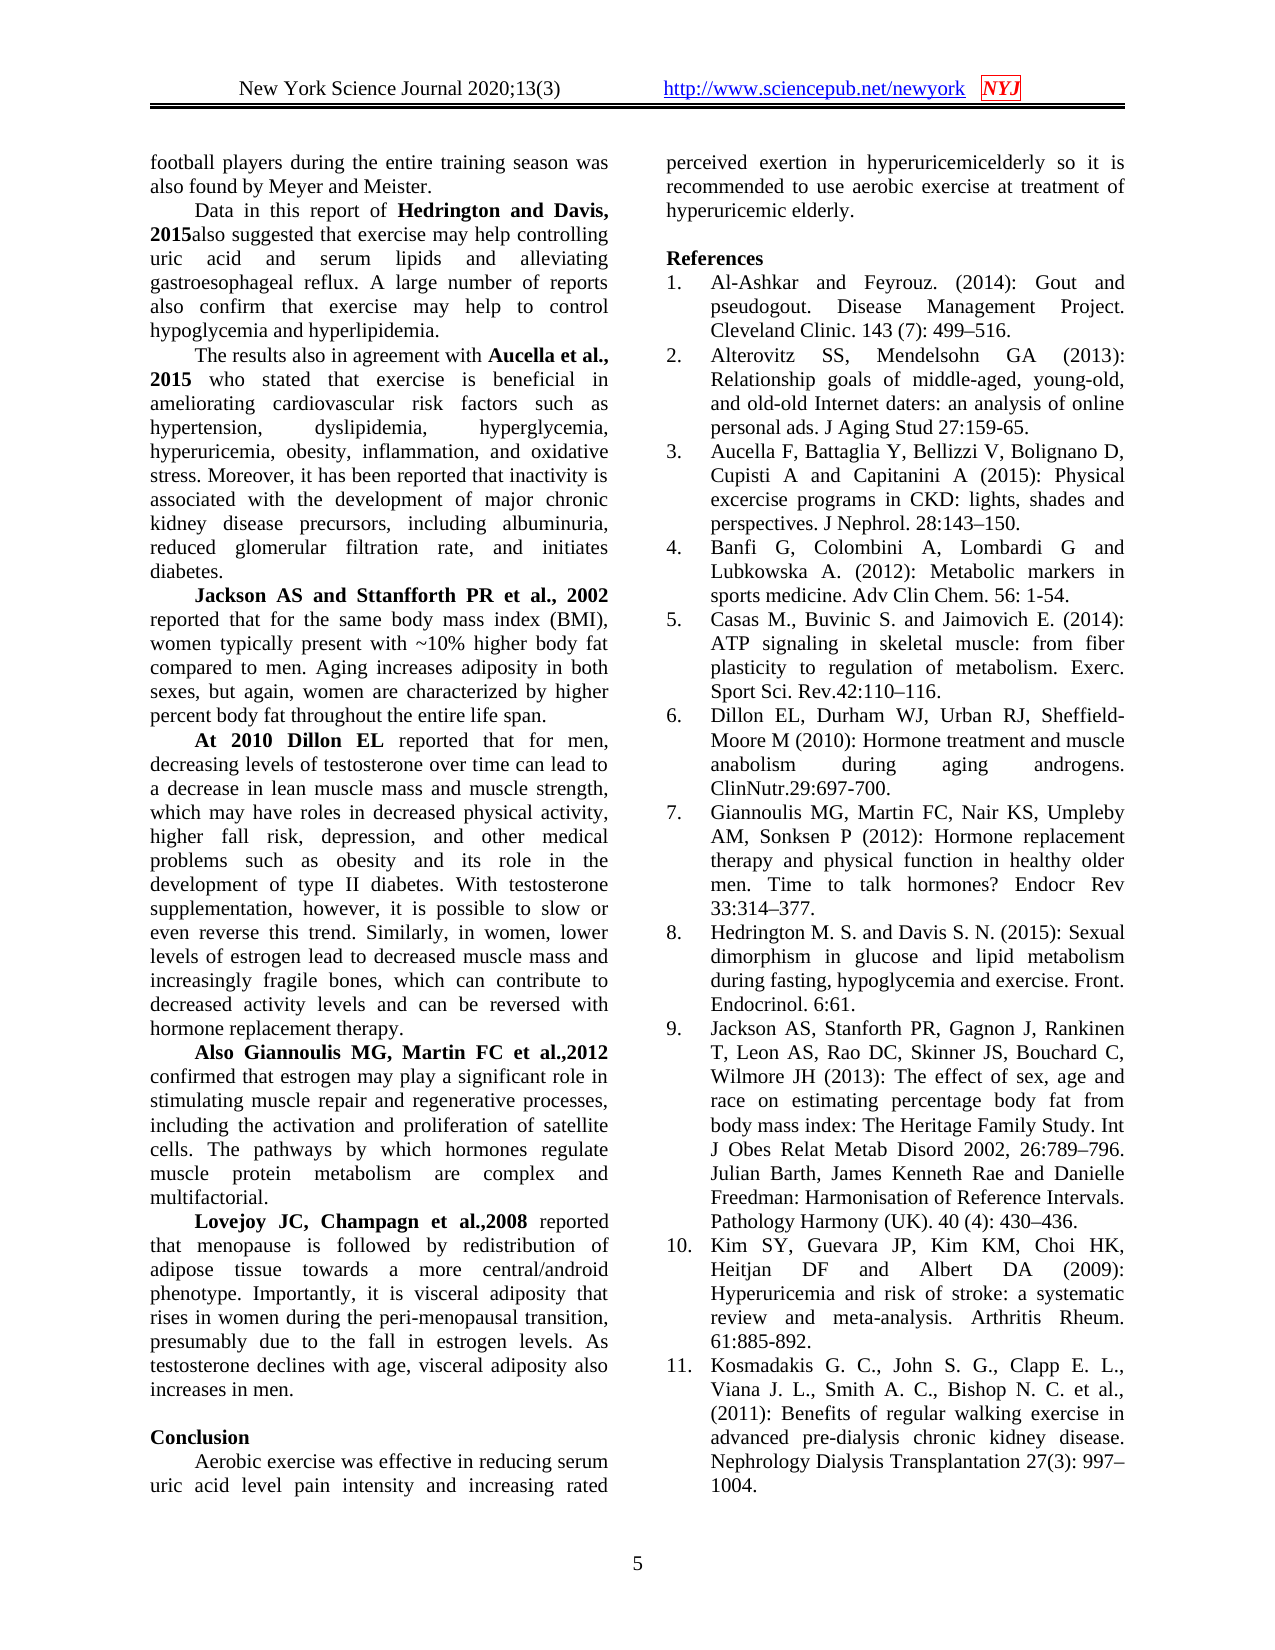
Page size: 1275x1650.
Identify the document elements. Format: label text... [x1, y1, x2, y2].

text References [666, 246, 1125, 270]
list Casas M., Buvinic S. and Jaimovich E. (2014): ATP signaling in skeletal muscle: from fiber plasticity to regulation of metabolism. Exerc. Sport Sci. Rev.42:110–116. [666, 607, 1125, 703]
list Giannoulis MG, Martin FC, Nair KS, Umpleby AM, Sonksen P (2012): Hormone replacement therapy and physical function in healthy older men. Time to talk hormones? Endocr Rev 33:314–377. [666, 800, 1125, 920]
list Alterovitz SS, Mendelsohn GA (2013): Relationship goals of middle-aged, young-old, and old-old Internet daters: an analysis of online personal ads. J Aging Stud 27:159-65. [666, 342, 1125, 439]
text Data in this report of Hedrington and Davis, 2015also suggested that exercise may help controlling uric acid and serum lipids and alleviating gastroesophageal reflux. A large number of reports also confirm that exercise may help to control hypoglycemia and hyperlipidemia. [150, 198, 609, 342]
text Aerobic exercise was effective in reducing serum uric acid level pain intensity and increasing rated perceived exertion in hyperuricemicelderly so it is recommended to use aerobic exercise at treatment of hyperuricemic elderly. [150, 1449, 609, 1497]
list Kosmadakis G. C., John S. G., Clapp E. L., Viana J. L., Smith A. C., Bishop N. C. et al., (2011): Benefits of regular walking exercise in advanced pre-dialysis chronic kidney disease. Nephrology Dialysis Transplantation 27(3): 997–1004. [666, 1353, 1125, 1497]
list Banfi G, Colombini A, Lombardi G and Lubkowska A. (2012): Metabolic markers in sports medicine. Adv Clin Chem. 56: 1-54. [666, 535, 1125, 607]
list Jackson AS, Stanforth PR, Gagnon J, Rankinen T, Leon AS, Rao DC, Skinner JS, Bouchard C, Wilmore JH (2013): The effect of sex, age and race on estimating percentage body fat from body mass index: The Heritage Family Study. Int J Obes Relat Metab Disord 2002, 26:789–796. Julian Barth, James Kenneth Rae and Danielle Freedman: Harmonisation of Reference Intervals. Pathology Harmony (UK). 40 (4): 430–436. [666, 1016, 1125, 1233]
list Dillon EL, Durham WJ, Urban RJ, Sheffield-Moore M (2010): Hormone treatment and muscle anabolism during aging androgens. ClinNutr.29:697-700. [666, 703, 1125, 800]
text The results also in agreement with Aucella et al., 2015 who stated that exercise is beneficial in ameliorating cardiovascular risk factors such as hypertension, dyslipidemia, hyperglycemia, hyperuricemia, obesity, inflammation, and oxidative stress. Moreover, it has been reported that inactivity is associated with the development of major chronic kidney disease precursors, including albuminuria, reduced glomerular filtration rate, and initiates diabetes. [150, 342, 609, 583]
list Hedrington M. S. and Davis S. N. (2015): Sexual dimorphism in glucose and lipid metabolism during fasting, hypoglycemia and exercise. Front. Endocrinol. 6:61. [666, 920, 1125, 1016]
list Aucella F, Battaglia Y, Bellizzi V, Bolignano D, Cupisti A and Capitanini A (2015): Physical excercise programs in CKD: lights, shades and perspectives. J Nephrol. 28:143–150. [666, 439, 1125, 535]
text Lovejoy JC, Champagn et al.,2008 reported that menopause is followed by redistribution of adipose tissue towards a more central/android phenotype. Importantly, it is visceral adiposity that rises in women during the peri-menopausal transition, presumably due to the fall in estrogen levels. As testosterone declines with age, visceral adiposity also increases in men. [150, 1209, 609, 1401]
text At 2010 Dillon EL reported that for men, decreasing levels of testosterone over time can lead to a decrease in lean muscle mass and muscle strength, which may have roles in decreased physical activity, higher fall risk, depression, and other medical problems such as obesity and its role in the development of type II diabetes. With testosterone supplementation, however, it is possible to slow or even reverse this trend. Similarly, in women, lower levels of estrogen lead to decreased muscle mass and increasingly fragile bones, which can contribute to decreased activity levels and can be reversed with hormone replacement therapy. [150, 727, 609, 1040]
text Also Giannoulis MG, Martin FC et al.,2012 confirmed that estrogen may play a significant role in stimulating muscle repair and regenerative processes, including the activation and proliferation of satellite cells. The pathways by which hormones regulate muscle protein metabolism are complex and multifactorial. [150, 1040, 609, 1209]
list Al-Ashkar and Feyrouz. (2014): Gout and pseudogout. Disease Management Project. Cleveland Clinic. 143 (7): 499–516. [666, 270, 1125, 342]
text Conclusion [150, 1425, 609, 1449]
list Kim SY, Guevara JP, Kim KM, Choi HK, Heitjan DF and Albert DA (2009): Hyperuricemia and risk of stroke: a systematic review and meta-analysis. Arthritis Rheum. 61:885-892. [666, 1233, 1125, 1353]
text Jackson AS and Sttanfforth PR et al., 2002 reported that for the same body mass index (BMI), women typically present with ~10% higher body fat compared to men. Aging increases adiposity in both sexes, but again, women are characterized by higher percent body fat throughout the entire life span. [150, 583, 609, 727]
text Aerobic exercise was effective in reducing serum uric acid level pain intensity and increasing rated perceived exertion in hyperuricemicelderly so it is recommended to use aerobic exercise at treatment of hyperuricemic elderly. [666, 150, 1125, 222]
